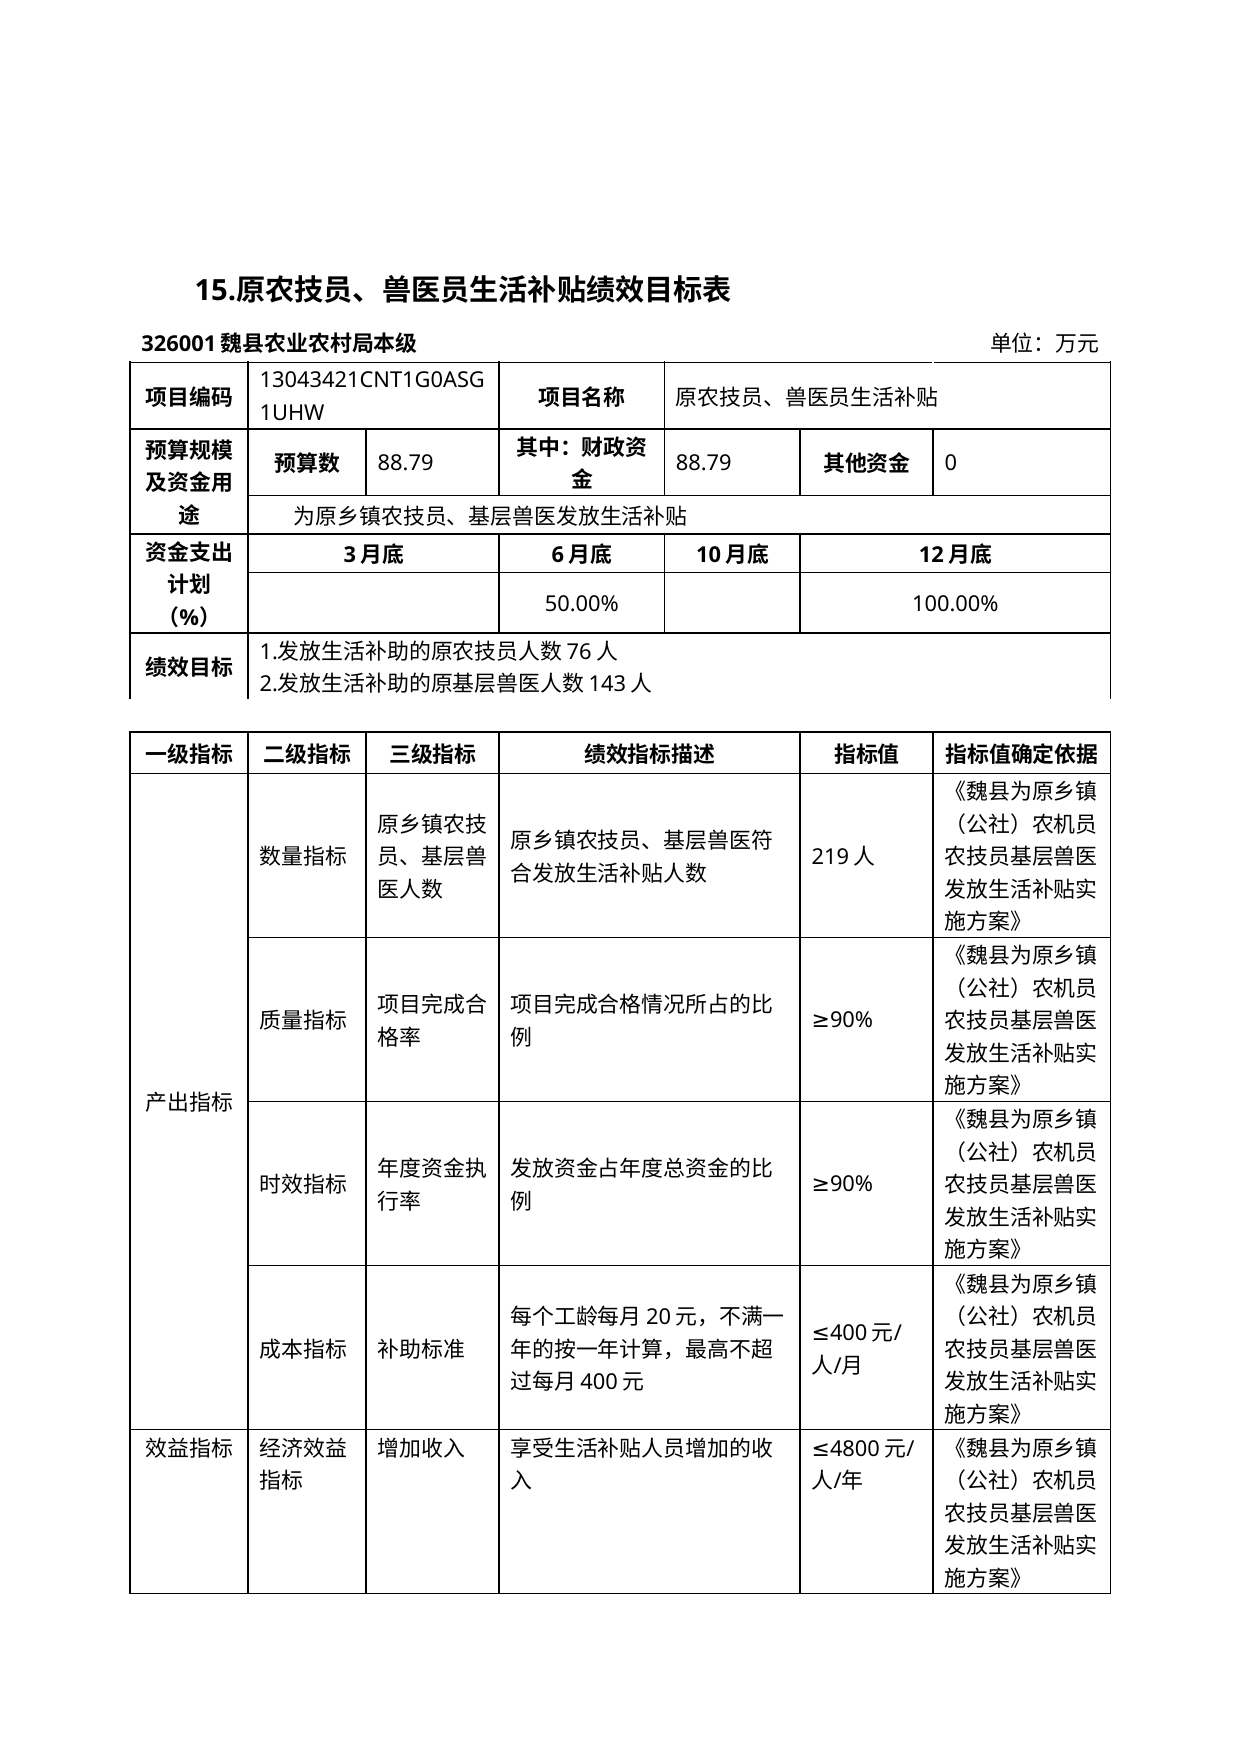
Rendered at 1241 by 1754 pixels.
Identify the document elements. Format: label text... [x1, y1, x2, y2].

table_cell 10月底 [665, 535, 799, 571]
table_header 绩效指标描述 [500, 733, 799, 772]
table_cell 成本指标 [249, 1266, 365, 1429]
table_cell 预算数 [249, 430, 365, 494]
table_cell 项目完成合格率 [367, 938, 498, 1101]
table_cell 原乡镇农技员、基层兽医符合发放生活补贴人数 [500, 774, 799, 936]
table_cell 其中：财政资金 [500, 430, 664, 494]
table_cell 原农技员、兽医员生活补贴 [665, 363, 1110, 428]
table_header 三级指标 [367, 733, 498, 772]
table_cell 质量指标 [249, 938, 365, 1101]
table_cell 增加收入 [367, 1430, 498, 1593]
table_cell 《魏县为原乡镇（公社）农机员农技员基层兽医发放生活补贴实施方案》 [934, 1102, 1110, 1264]
table_cell 12月底 [801, 535, 1110, 571]
table_header 一级指标 [131, 733, 247, 772]
table_cell 数量指标 [249, 774, 365, 936]
table_cell 50.00% [500, 573, 664, 632]
text 15.原农技员、兽医员生活补贴绩效目标表 [136, 255, 1104, 320]
table_cell 219人 [801, 774, 932, 936]
table_cell 88.79 [367, 430, 498, 494]
table_cell [665, 573, 799, 632]
table_cell 《魏县为原乡镇（公社）农机员农技员基层兽医发放生活补贴实施方案》 [934, 938, 1110, 1101]
table_cell 项目名称 [500, 363, 664, 428]
table_cell 为原乡镇农技员、基层兽医发放生活补贴 [249, 496, 1110, 533]
table_cell 1.发放生活补助的原农技员人数76人 2.发放生活补助的原基层兽医人数143人 [249, 634, 1110, 698]
table_cell ≤4800元/人/年 [801, 1430, 932, 1593]
table_cell 产出指标 [131, 774, 247, 1429]
table_cell 100.00% [801, 573, 1110, 632]
table_cell 补助标准 [367, 1266, 498, 1429]
table_cell 发放资金占年度总资金的比例 [500, 1102, 799, 1264]
table_cell ≤400元/人/月 [801, 1266, 932, 1429]
table_cell 其他资金 [801, 430, 932, 494]
table_cell 年度资金执行率 [367, 1102, 498, 1264]
table_cell 3月底 [249, 535, 498, 571]
table_cell 项目完成合格情况所占的比例 [500, 938, 799, 1101]
table_cell ≥90% [801, 1102, 932, 1264]
table_header 二级指标 [249, 733, 365, 772]
table_cell 《魏县为原乡镇（公社）农机员农技员基层兽医发放生活补贴实施方案》 [934, 1430, 1110, 1593]
table_cell [249, 573, 498, 632]
table_cell 预算规模及资金用途 [131, 430, 247, 533]
table_cell ≥90% [801, 938, 932, 1101]
table_header 326001魏县农业农村局本级 [131, 322, 932, 361]
table_cell 经济效益指标 [249, 1430, 365, 1593]
table_cell 每个工龄每月20元，不满一年的按一年计算，最高不超过每月400元 [500, 1266, 799, 1429]
table_cell 资金支出计划（%） [131, 535, 247, 632]
table_cell 88.79 [665, 430, 799, 494]
table_cell 13043421CNT1G0ASG1UHW [249, 363, 498, 428]
table_header 指标值确定依据 [934, 733, 1110, 772]
table_cell 0 [934, 430, 1110, 494]
table_cell 6月底 [500, 535, 664, 571]
table_cell 《魏县为原乡镇（公社）农机员农技员基层兽医发放生活补贴实施方案》 [934, 774, 1110, 936]
table_header 单位：万元 [934, 322, 1110, 361]
table_cell 绩效目标 [131, 634, 247, 698]
table_header 指标值 [801, 733, 932, 772]
table_cell 享受生活补贴人员增加的收入 [500, 1430, 799, 1593]
table_cell 时效指标 [249, 1102, 365, 1264]
table_cell 项目编码 [131, 363, 247, 428]
table_cell 效益指标 [131, 1430, 247, 1593]
table_cell 《魏县为原乡镇（公社）农机员农技员基层兽医发放生活补贴实施方案》 [934, 1266, 1110, 1429]
table_cell 原乡镇农技员、基层兽医人数 [367, 774, 498, 936]
